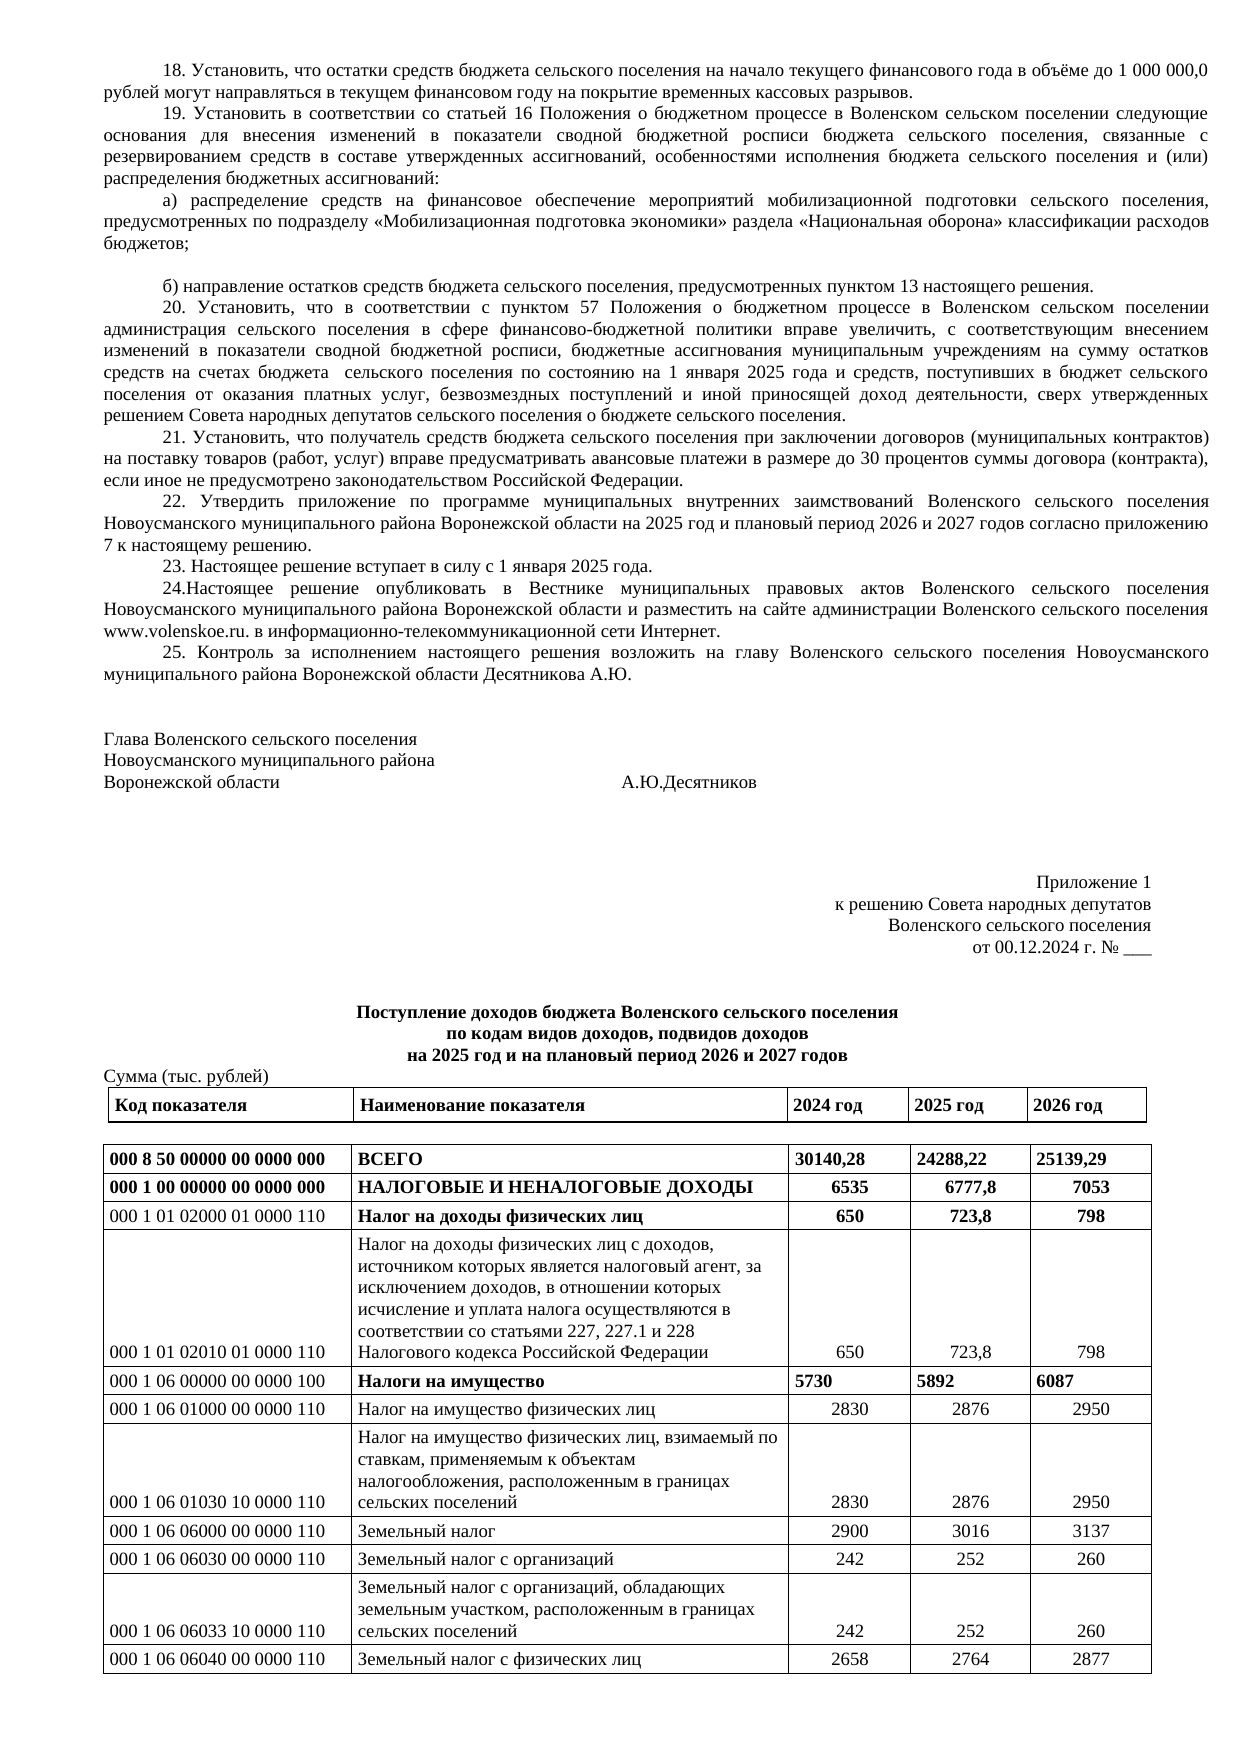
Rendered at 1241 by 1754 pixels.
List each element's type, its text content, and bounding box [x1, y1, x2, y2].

table_header ВСЕГО [352, 1145, 788, 1172]
table_cell 260 [1031, 1574, 1151, 1644]
table_cell 000 1 06 06033 10 0000 110 [104, 1574, 351, 1644]
text Поступление доходов бюджета Воленского сельского поселения [103, 1001, 1152, 1022]
table_header 30140,28 [789, 1145, 910, 1172]
table_cell Налог на имущество физических лиц [352, 1395, 788, 1422]
table_cell 000 1 01 02010 01 0000 110 [104, 1230, 351, 1366]
table_cell 3016 [911, 1517, 1030, 1544]
table_header 25139,29 [1031, 1145, 1151, 1172]
table_cell Налог на доходы физических лиц [352, 1202, 788, 1229]
table_cell Земельный налог с физических лиц [352, 1645, 788, 1672]
table_cell 000 1 06 06040 00 0000 110 [104, 1645, 351, 1672]
text 19. Установить в соответствии со статьей 16 Положения о бюджетном процессе в Воленском сельском поселении следующие основания для внесения изменений в показатели сводной бюджетной росписи бюджета сельского поселения, связанные с резервированием средств в составе утвержденных ассигнований, особенностями исполнения бюджета сельского поселения и (или) распределения бюджетных ассигнований: [103, 102, 1211, 188]
table_cell 2900 [789, 1517, 910, 1544]
table_cell 000 1 00 00000 00 0000 000 [104, 1174, 351, 1201]
text от 00.12.2024 г. № ___ [103, 936, 1152, 957]
table_cell 000 1 06 01030 10 0000 110 [104, 1424, 351, 1516]
table_cell 252 [911, 1545, 1030, 1572]
text Приложение 1 [103, 871, 1152, 893]
text Воронежской области А.Ю.Десятников [103, 771, 1152, 792]
table_cell 2950 [1031, 1424, 1151, 1516]
table_cell 723,8 [911, 1202, 1030, 1229]
table_cell 2830 [789, 1395, 910, 1422]
text 18. Установить, что остатки средств бюджета сельского поселения на начало текущего финансового года в объёме до 1 000 000,0 рублей могут направляться в текущем финансовом году на покрытие временных кассовых разрывов. [103, 59, 1211, 102]
table_cell 2877 [1031, 1645, 1151, 1672]
text Новоусманского муниципального района [103, 749, 1152, 771]
table_cell 000 1 06 06000 00 0000 110 [104, 1517, 351, 1544]
table_cell 650 [789, 1202, 910, 1229]
text б) направление остатков средств бюджета сельского поселения, предусмотренных пунктом 13 настоящего решения. [103, 275, 1211, 296]
table_cell 7053 [1031, 1174, 1151, 1201]
table_cell Земельный налог с организаций [352, 1545, 788, 1572]
table_cell Земельный налог с организаций, обладающих земельным участком, расположенным в границах сельских поселений [352, 1574, 788, 1644]
table_header Наименование показателя [354, 1088, 787, 1121]
table_cell Налоги на имущество [352, 1367, 788, 1394]
table_cell 6535 [789, 1174, 910, 1201]
table_cell НАЛОГОВЫЕ И НЕНАЛОГОВЫЕ ДОХОДЫ [352, 1174, 788, 1201]
text 23. Настоящее решение вступает в силу с 1 января 2025 года. [103, 555, 1211, 577]
text 21. Установить, что получатель средств бюджета сельского поселения при заключении договоров (муниципальных контрактов) на поставку товаров (работ, услуг) вправе предусматривать авансовые платежи в размере до 30 процентов суммы договора (контракта), если иное не предусмотрено законодательством Российской Федерации. [103, 426, 1211, 490]
text по кодам видов доходов, подвидов доходов [103, 1022, 1152, 1044]
table_cell Налог на доходы физических лиц с доходов, источником которых является налоговый агент, за исключением доходов, в отношении которых исчисление и уплата налога осуществляются в соответствии со статьями 227, 227.1 и 228 Налогового кодекса Российской Федерации [352, 1230, 788, 1366]
table_header 2024 год [788, 1088, 908, 1121]
table_cell 2830 [789, 1424, 910, 1516]
table_header 24288,22 [911, 1145, 1030, 1172]
table_cell 260 [1031, 1545, 1151, 1572]
table_cell 798 [1031, 1202, 1151, 1229]
table_header 2026 год [1028, 1088, 1146, 1121]
table_cell 000 1 01 02000 01 0000 110 [104, 1202, 351, 1229]
table_cell 2764 [911, 1645, 1030, 1672]
table_cell 2876 [911, 1424, 1030, 1516]
text а) распределение средств на финансовое обеспечение мероприятий мобилизационной подготовки сельского поселения, предусмотренных по подразделу «Мобилизационная подготовка экономики» раздела «Национальная оборона» классификации расходов бюджетов; [103, 188, 1211, 253]
text к решению Совета народных депутатов [103, 893, 1152, 914]
table_cell 2658 [789, 1645, 910, 1672]
table_cell 6087 [1031, 1367, 1151, 1394]
table_cell 5730 [789, 1367, 910, 1394]
text 24.Настоящее решение опубликовать в Вестнике муниципальных правовых актов Воленского сельского поселения Новоусманского муниципального района Воронежской области и разместить на сайте администрации Воленского сельского поселения www.volenskoe.ru. в информационно-телекоммуникационной сети Интернет. [103, 577, 1211, 641]
table_cell 252 [911, 1574, 1030, 1644]
table_cell 2876 [911, 1395, 1030, 1422]
text Воленского сельского поселения [103, 914, 1152, 936]
table_cell 000 1 06 00000 00 0000 100 [104, 1367, 351, 1394]
table_cell 798 [1031, 1230, 1151, 1366]
table_header 000 8 50 00000 00 0000 000 [104, 1145, 351, 1172]
table_cell 3137 [1031, 1517, 1151, 1544]
text Глава Воленского сельского поселения [103, 727, 1152, 749]
table_cell 723,8 [911, 1230, 1030, 1366]
text 20. Установить, что в соответствии с пунктом 57 Положения о бюджетном процессе в Воленском сельском поселении администрация сельского поселения в сфере финансово-бюджетной политики вправе увеличить, с соответствующим внесением изменений в показатели сводной бюджетной росписи, бюджетные ассигнования муниципальным учреждениям на сумму остатков средств на счетах бюджета сельского поселения по состоянию на 1 января 2025 года и средств, поступивших в бюджет сельского поселения от оказания платных услуг, безвозмездных поступлений и иной приносящей доход деятельности, сверх утвержденных решением Совета народных депутатов сельского поселения о бюджете сельского поселения. [103, 296, 1211, 426]
table_cell 000 1 06 06030 00 0000 110 [104, 1545, 351, 1572]
table_cell Налог на имущество физических лиц, взимаемый по ставкам, применяемым к объектам налогообложения, расположенным в границах сельских поселений [352, 1424, 788, 1516]
table_cell 242 [789, 1574, 910, 1644]
text 22. Утвердить приложение по программе муниципальных внутренних заимствований Воленского сельского поселения Новоусманского муниципального района Воронежской области на 2025 год и плановый период 2026 и 2027 годов согласно приложению 7 к настоящему решению. [103, 490, 1211, 555]
table_cell 2950 [1031, 1395, 1151, 1422]
table_cell 5892 [911, 1367, 1030, 1394]
table_header Код показателя [109, 1088, 353, 1121]
table_cell 650 [789, 1230, 910, 1366]
table_cell 6777,8 [911, 1174, 1030, 1201]
table_cell Земельный налог [352, 1517, 788, 1544]
table_cell 242 [789, 1545, 910, 1572]
text на 2025 год и на плановый период 2026 и 2027 годов [103, 1044, 1152, 1065]
text Сумма (тыс. рублей) [103, 1065, 1152, 1087]
text 25. Контроль за исполнением настоящего решения возложить на главу Воленского сельского поселения Новоусманского муниципального района Воронежской области Десятникова А.Ю. [103, 641, 1211, 684]
table_cell 000 1 06 01000 00 0000 110 [104, 1395, 351, 1422]
table_header 2025 год [909, 1088, 1027, 1121]
